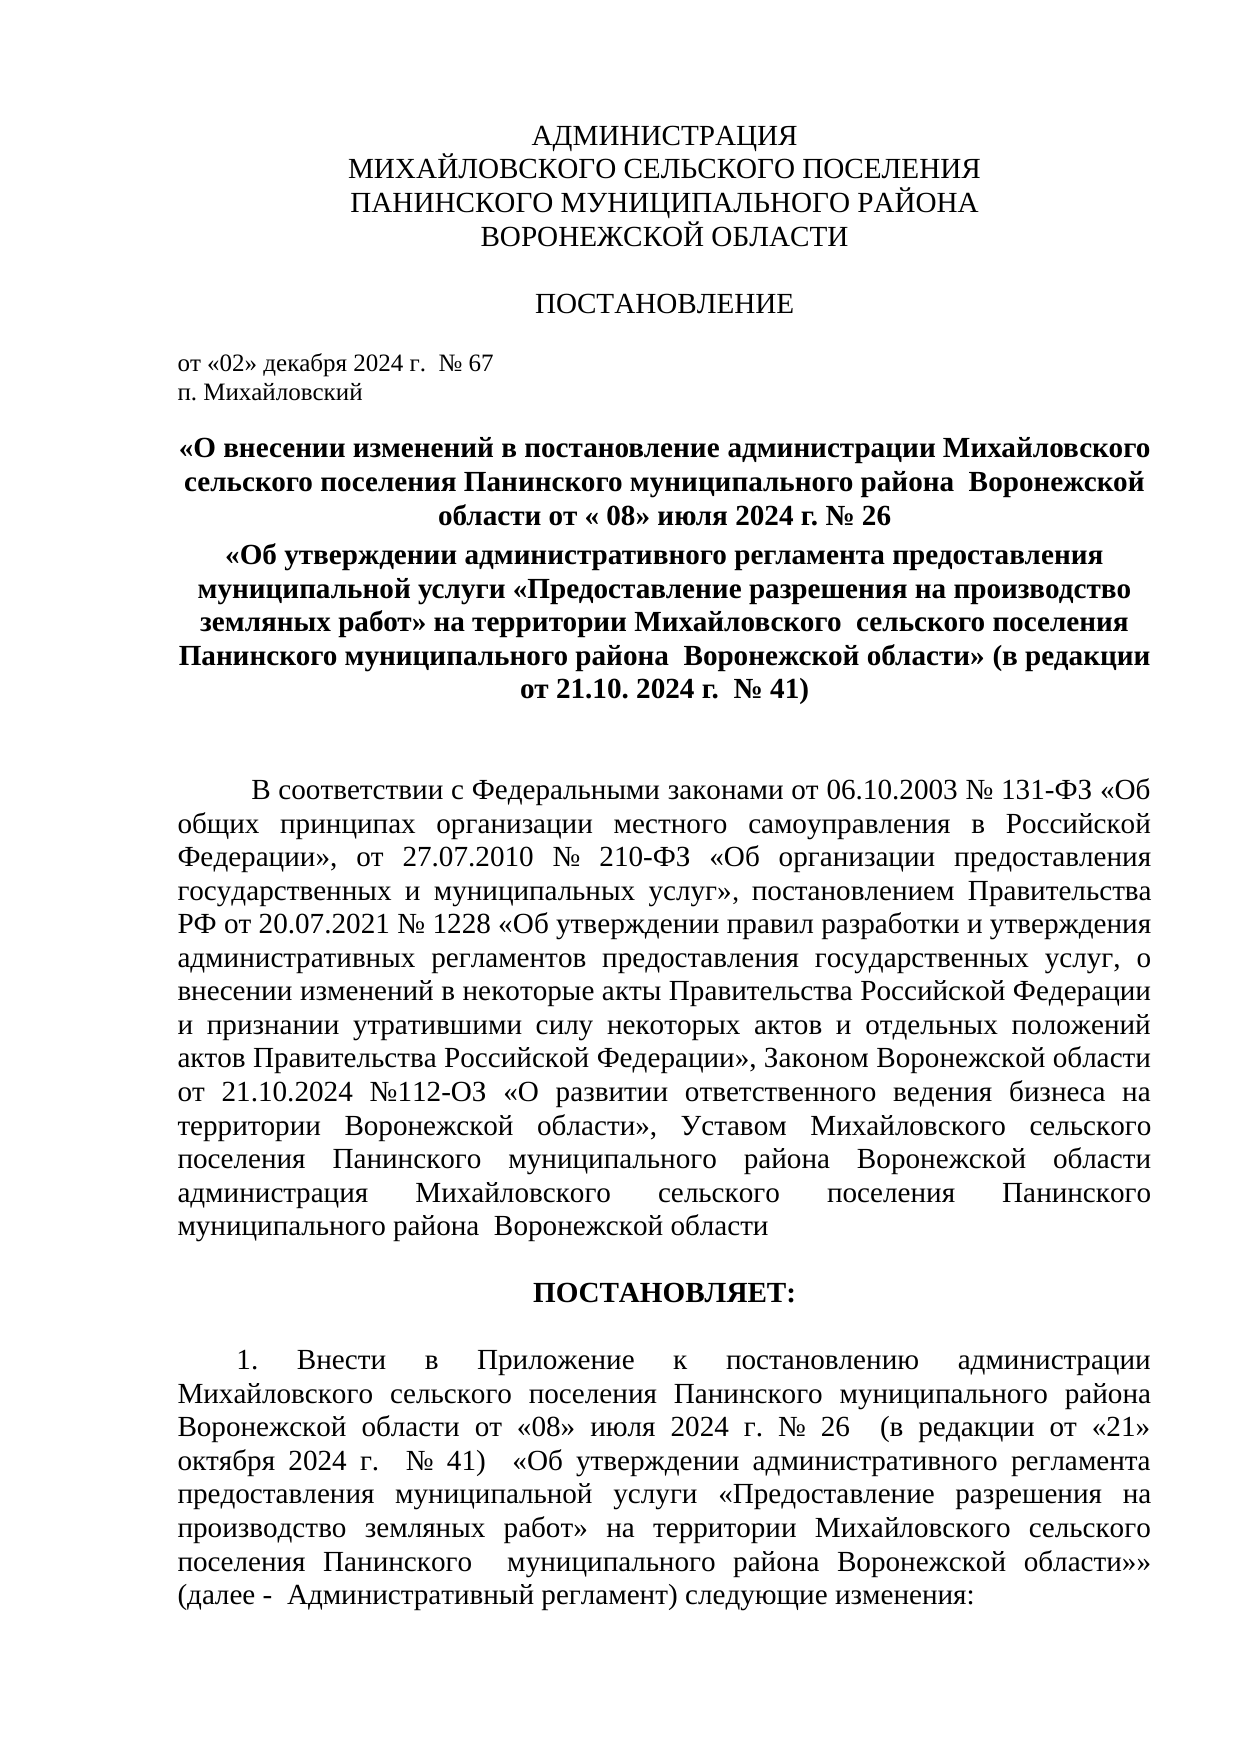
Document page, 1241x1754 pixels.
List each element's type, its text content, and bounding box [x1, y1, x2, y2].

text В соответствии с Федеральными законами от 06.10.2003 № 131-ФЗ «Об общих принципах организации местного самоуправления в Российской Федерации», от 27.07.2010 № 210-ФЗ «Об организации предоставления государственных и муниципальных услуг», постановлением Правительства РФ от 20.07.2021 № 1228 «Об утверждении правил разработки и утверждения административных регламентов предоставления государственных услуг, о внесении изменений в некоторые акты Правительства Российской Федерации и признании утратившими силу некоторых актов и отдельных положений актов Правительства Российской Федерации», Законом Воронежской области от 21.10.2024 №112-ОЗ «О развитии ответственного ведения бизнеса на территории Воронежской области», Уставом Михайловского сельского поселения Панинского муниципального района Воронежской области администрация Михайловского сельского поселения Панинского муниципального района Воронежской области [177, 772, 1152, 1242]
text ПОСТАНОВЛЕНИЕ [177, 286, 1152, 319]
text 1. Внести в Приложение к постановлению администрации Михайловского сельского поселения Панинского муниципального района Воронежской области от «08» июля 2024 г. № 26 (в редакции от «21» октября 2024 г. № 41) «Об утверждении административного регламента предоставления муниципальной услуги «Предоставление разрешения на производство земляных работ» на территории Михайловского сельского поселения Панинского муниципального района Воронежской области»» (далее - Административный регламент) следующие изменения: [177, 1342, 1152, 1611]
text «Об утверждении административного регламента предоставления муниципальной услуги «Предоставление разрешения на производство земляных работ» на территории Михайловского сельского поселения Панинского муниципального района Воронежской области» (в редакции от 21.10. 2024 г. № 41) [177, 537, 1152, 705]
text ПАНИНСКОГО МУНИЦИПАЛЬНОГО РАЙОНА [177, 185, 1152, 219]
text ПОСТАНОВЛЯЕТ: [177, 1275, 1152, 1309]
text от «02» декабря 2024 г. № 67 [177, 348, 1152, 377]
text АДМИНИСТРАЦИЯ [177, 118, 1152, 152]
text МИХАЙЛОВСКОГО СЕЛЬСКОГО ПОСЕЛЕНИЯ [177, 152, 1152, 185]
text «О внесении изменений в постановление администрации Михайловского сельского поселения Панинского муниципального района Воронежской области от « 08» июля 2024 г. № 26 [177, 431, 1152, 531]
text п. Михайловский [177, 377, 1152, 406]
text ВОРОНЕЖСКОЙ ОБЛАСТИ [177, 219, 1152, 252]
